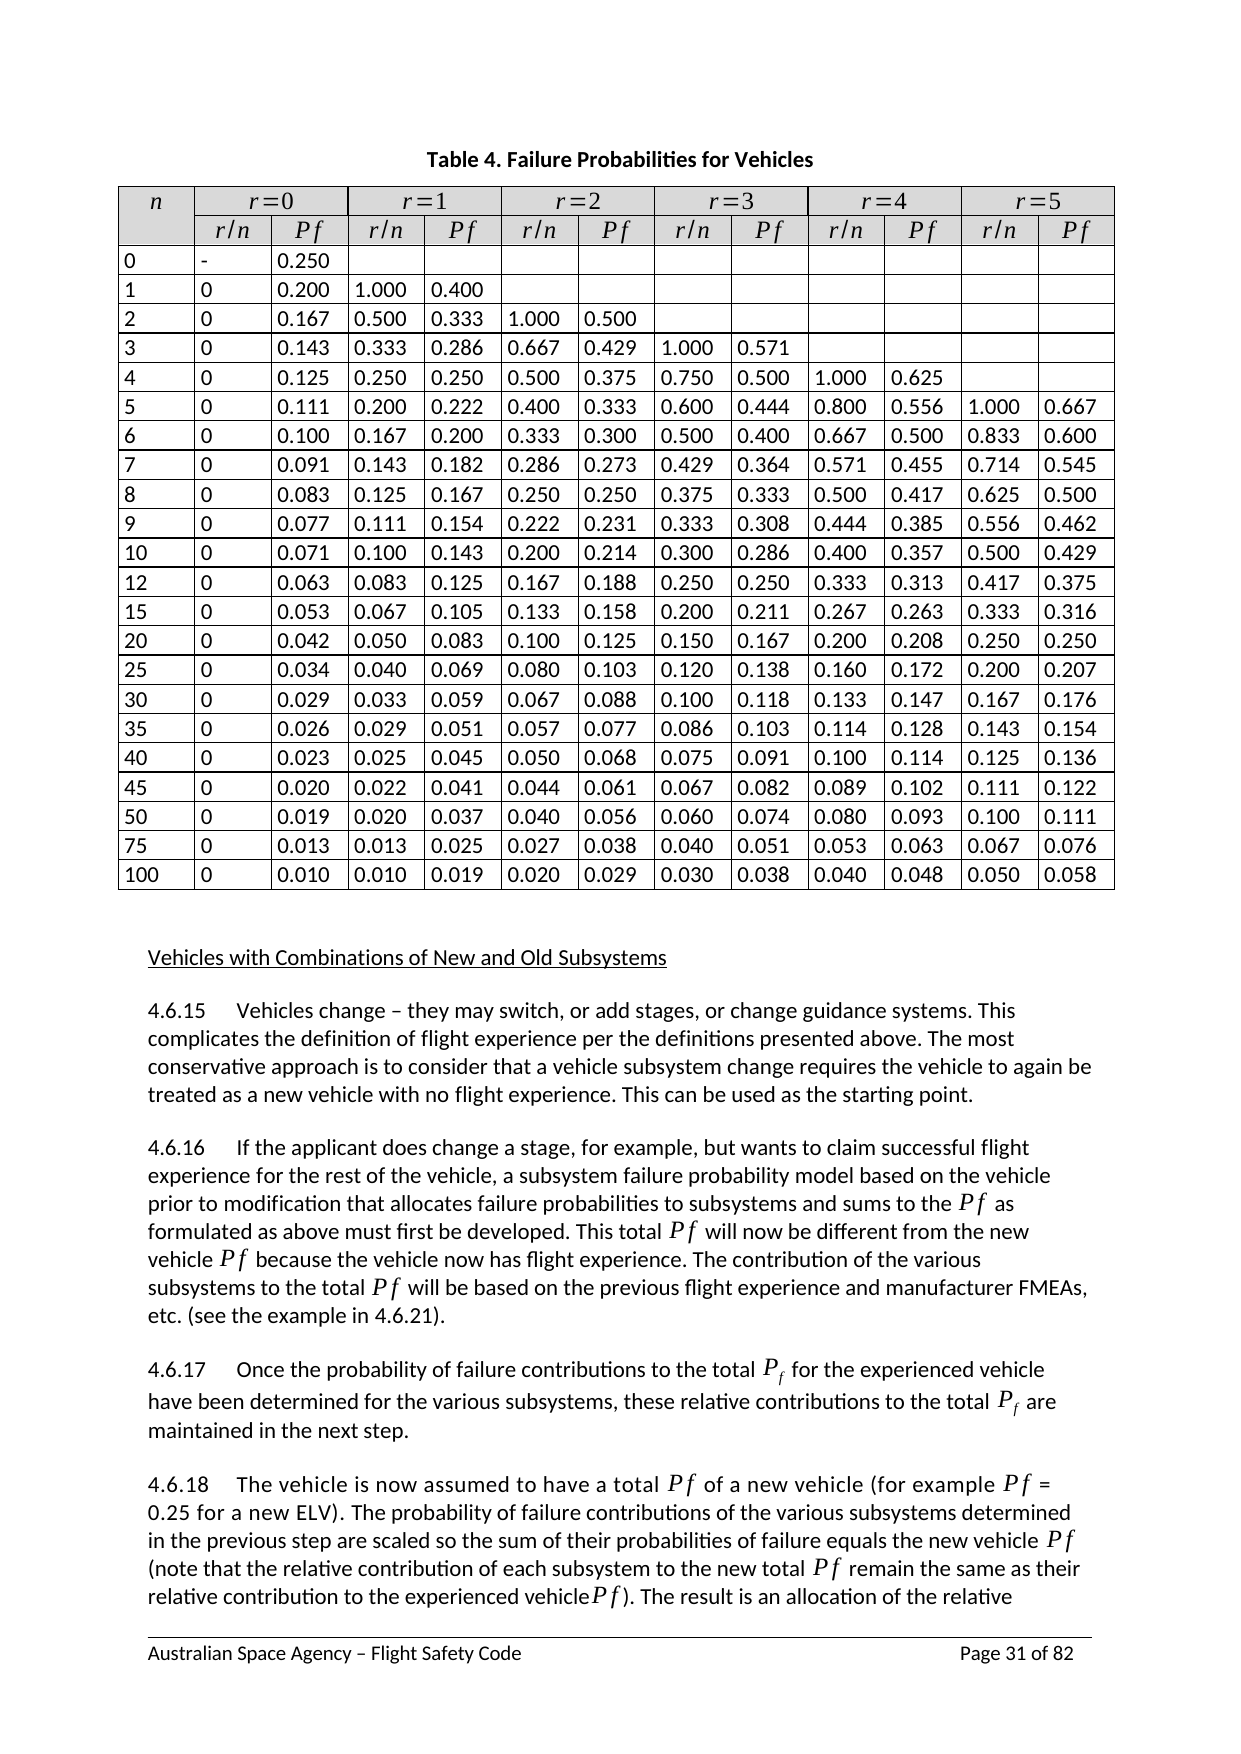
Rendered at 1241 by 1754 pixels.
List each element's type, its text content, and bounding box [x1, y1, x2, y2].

table_cell 50 [119, 802, 194, 830]
table_cell 0.750 [655, 363, 731, 391]
table_cell 0.250 [962, 626, 1038, 654]
table_cell 0.105 [425, 597, 501, 625]
table_cell 0 [195, 802, 271, 830]
table_cell 6 [119, 421, 194, 449]
table_cell 0.037 [425, 802, 501, 830]
table_cell 0.050 [502, 743, 578, 771]
table_cell 0 [195, 773, 271, 801]
table_cell 0 [195, 685, 271, 713]
table_cell 0.300 [579, 421, 654, 449]
table_cell 0.250 [425, 363, 501, 391]
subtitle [148, 1470, 1092, 1610]
table_cell 9 [119, 509, 194, 537]
table_cell [349, 246, 424, 274]
table_cell 1.000 [962, 392, 1038, 420]
table_cell 0.013 [349, 831, 424, 859]
table_cell 0.086 [655, 714, 731, 742]
table_cell 0.068 [579, 743, 654, 771]
table_cell 100 [119, 860, 194, 888]
table_cell [579, 275, 654, 303]
table_cell 0.500 [809, 480, 884, 508]
table_header [809, 187, 961, 215]
table_cell 0.333 [655, 509, 731, 537]
table_cell 0.020 [502, 860, 578, 888]
table_cell [809, 246, 884, 274]
table_header [655, 187, 807, 215]
table_cell 0.143 [962, 714, 1038, 742]
table_cell 0.444 [732, 392, 808, 420]
table_cell 0.023 [272, 743, 348, 771]
table_cell 25 [119, 656, 194, 683]
table_cell [655, 246, 731, 274]
table_cell 0.429 [579, 334, 654, 362]
table_cell 0.040 [655, 831, 731, 859]
table_cell 0.200 [349, 392, 424, 420]
table_cell 0.100 [502, 626, 578, 654]
table_cell 0.128 [885, 714, 961, 742]
table_cell 0.020 [272, 773, 348, 801]
table_cell 0.250 [272, 246, 348, 274]
table_cell 3 [119, 334, 194, 362]
table_cell 0.556 [885, 392, 961, 420]
table_cell 0.400 [502, 392, 578, 420]
table_cell 2 [119, 304, 194, 332]
table_cell [272, 216, 348, 244]
table_cell 0.069 [425, 656, 501, 683]
table_cell [1039, 216, 1114, 244]
table_cell 0 [195, 656, 271, 683]
table_cell 0.375 [579, 363, 654, 391]
table_cell 0.147 [885, 685, 961, 713]
table_cell 0.143 [425, 539, 501, 566]
table_cell 0.088 [579, 685, 654, 713]
table_cell 0.667 [809, 421, 884, 449]
table_cell 0 [195, 860, 271, 888]
text Vehicles with Combinations of New and Old Subsystems [148, 943, 1092, 971]
table_cell [1039, 334, 1114, 362]
table_cell 0.429 [1039, 539, 1114, 566]
table_cell 0.200 [809, 626, 884, 654]
table_cell 0.114 [885, 743, 961, 771]
table_cell 0 [195, 304, 271, 332]
table_cell 0.167 [732, 626, 808, 654]
table_cell [962, 304, 1038, 332]
table_cell 0.030 [655, 860, 731, 888]
table_cell 0.050 [962, 860, 1038, 888]
table_cell 0.800 [809, 392, 884, 420]
table_cell 0.080 [809, 802, 884, 830]
table_cell 0.455 [885, 451, 961, 479]
table_cell 5 [119, 392, 194, 420]
table_cell 0.207 [1039, 656, 1114, 683]
table_cell 0.375 [1039, 568, 1114, 596]
table_cell [655, 216, 731, 244]
table_cell [579, 246, 654, 274]
table_cell 0.042 [272, 626, 348, 654]
table_cell [502, 275, 578, 303]
table_cell 0.625 [885, 363, 961, 391]
table_cell 0.250 [732, 568, 808, 596]
table_cell 0.500 [349, 304, 424, 332]
table_cell [425, 246, 501, 274]
table_cell 0.500 [655, 421, 731, 449]
table_cell 0.545 [1039, 451, 1114, 479]
table_cell 10 [119, 539, 194, 566]
table_cell 0.080 [502, 656, 578, 683]
table_cell 0.026 [272, 714, 348, 742]
table_cell 0.050 [349, 626, 424, 654]
table_cell 0 [195, 743, 271, 771]
table_cell 0.077 [579, 714, 654, 742]
table_cell 0.400 [732, 421, 808, 449]
table_cell 0.125 [962, 743, 1038, 771]
table_cell [655, 304, 731, 332]
table_cell 0.250 [655, 568, 731, 596]
table_cell 0.040 [349, 656, 424, 683]
table_cell 1 [119, 275, 194, 303]
table_cell 0.667 [502, 334, 578, 362]
table_cell 0.100 [349, 539, 424, 566]
table_cell 7 [119, 451, 194, 479]
table_cell 0.267 [809, 597, 884, 625]
table_cell 0.172 [885, 656, 961, 683]
table_cell 0.057 [502, 714, 578, 742]
table_cell 0.027 [502, 831, 578, 859]
text Table 4. Failure Probabilities for Vehicles [207, 145, 1033, 173]
table_cell 0.040 [809, 860, 884, 888]
table_cell 0.286 [732, 539, 808, 566]
table_cell 0.500 [579, 304, 654, 332]
table_cell 0.417 [885, 480, 961, 508]
table_header [195, 187, 347, 215]
table_header [349, 187, 501, 215]
table_cell 1.000 [349, 275, 424, 303]
table_cell 0.025 [425, 831, 501, 859]
table_cell 0.385 [885, 509, 961, 537]
table_cell 0.060 [655, 802, 731, 830]
table_cell 0.010 [349, 860, 424, 888]
table_cell [502, 216, 578, 244]
table_cell 0.188 [579, 568, 654, 596]
table_cell 0.400 [425, 275, 501, 303]
table_cell 0.154 [425, 509, 501, 537]
table_cell 0.074 [732, 802, 808, 830]
table_cell 0.444 [809, 509, 884, 537]
table_header [119, 187, 194, 215]
table_cell 0 [195, 568, 271, 596]
table_cell 0.111 [272, 392, 348, 420]
table_cell [809, 216, 884, 244]
table_cell 0.600 [655, 392, 731, 420]
table_cell 0.019 [272, 802, 348, 830]
table_cell 0.103 [579, 656, 654, 683]
table_cell [885, 334, 961, 362]
table_cell 0.357 [885, 539, 961, 566]
table_cell [885, 275, 961, 303]
table_cell 1.000 [502, 304, 578, 332]
table_cell [962, 363, 1038, 391]
table_cell 0.025 [349, 743, 424, 771]
table_cell 0.333 [732, 480, 808, 508]
table_cell 0.154 [1039, 714, 1114, 742]
table_cell [809, 275, 884, 303]
table_cell 0.100 [272, 421, 348, 449]
table_cell [885, 246, 961, 274]
table_cell 0.500 [962, 539, 1038, 566]
table_cell 0.167 [272, 304, 348, 332]
table_cell 0.333 [809, 568, 884, 596]
table_cell 0 [195, 597, 271, 625]
table_cell 0.143 [272, 334, 348, 362]
table_cell [962, 275, 1038, 303]
table_cell 0.222 [425, 392, 501, 420]
table_cell 0.333 [502, 421, 578, 449]
table_cell 0.083 [272, 480, 348, 508]
table_cell [1039, 304, 1114, 332]
table_cell 0.556 [962, 509, 1038, 537]
table_cell 0 [195, 363, 271, 391]
table_cell 0.067 [502, 685, 578, 713]
table_cell 15 [119, 597, 194, 625]
table_cell 0.136 [1039, 743, 1114, 771]
table_cell 0.041 [425, 773, 501, 801]
table_cell 0.089 [809, 773, 884, 801]
table_cell 0.077 [272, 509, 348, 537]
table_cell 0.333 [962, 597, 1038, 625]
table_cell 0.022 [349, 773, 424, 801]
table_cell 0.029 [349, 714, 424, 742]
table_cell 0.182 [425, 451, 501, 479]
table_cell 0.038 [732, 860, 808, 888]
table_cell 0.125 [425, 568, 501, 596]
table_cell [502, 246, 578, 274]
table_cell 0 [195, 539, 271, 566]
table_cell 0.111 [962, 773, 1038, 801]
table_cell [119, 215, 194, 244]
table_cell 0.125 [272, 363, 348, 391]
table_header [502, 187, 654, 215]
table_cell 0.114 [809, 714, 884, 742]
table_cell 0.375 [655, 480, 731, 508]
table_cell 0.600 [1039, 421, 1114, 449]
table_cell 0.048 [885, 860, 961, 888]
table_cell 1.000 [655, 334, 731, 362]
table_cell [195, 216, 271, 244]
table_cell 0 [195, 421, 271, 449]
table_cell 0.308 [732, 509, 808, 537]
table_cell 0.061 [579, 773, 654, 801]
table_cell 0.833 [962, 421, 1038, 449]
table_cell 0.333 [425, 304, 501, 332]
table_cell 0.038 [579, 831, 654, 859]
table_cell 0.029 [272, 685, 348, 713]
table_cell 0.417 [962, 568, 1038, 596]
table_cell 0.167 [425, 480, 501, 508]
table_cell 0.500 [1039, 480, 1114, 508]
table_header [962, 187, 1114, 215]
table_cell 0.167 [502, 568, 578, 596]
table_cell [1039, 246, 1114, 274]
table_cell 0 [195, 626, 271, 654]
subtitle Vehicles change – they may switch, or add stages, or change guidance systems. This complicates the definition of flight experience per the definitions presented above. The most conservative approach is to consider that a vehicle subsystem change requires the vehicle to again be treated as a new vehicle with no flight experience. This can be used as the starting point. [148, 996, 1092, 1108]
table_cell 0.143 [349, 451, 424, 479]
table_cell 0.083 [425, 626, 501, 654]
table_cell 0.200 [502, 539, 578, 566]
table_cell [732, 275, 808, 303]
table_cell 0.211 [732, 597, 808, 625]
table_cell [809, 304, 884, 332]
table_cell [1039, 275, 1114, 303]
table_cell [732, 246, 808, 274]
table_cell 0.250 [349, 363, 424, 391]
table_cell 20 [119, 626, 194, 654]
table_cell 0.222 [502, 509, 578, 537]
table_cell [809, 334, 884, 362]
table_cell 0.063 [272, 568, 348, 596]
table_cell 0.051 [732, 831, 808, 859]
table_cell 0 [195, 480, 271, 508]
table_cell 0.250 [1039, 626, 1114, 654]
subtitle Once the probability of failure contributions to the total for the experienced vehicle have been determined for the various subsystems, these relative contributions to the total are maintained in the next step. [148, 1354, 1092, 1445]
table_cell 0.167 [349, 421, 424, 449]
table_cell 40 [119, 743, 194, 771]
table_cell 0.200 [272, 275, 348, 303]
table_cell 0.200 [962, 656, 1038, 683]
table_cell 0.667 [1039, 392, 1114, 420]
table_cell 0.286 [425, 334, 501, 362]
table_cell 0.059 [425, 685, 501, 713]
table_cell 0.214 [579, 539, 654, 566]
table_cell 0.500 [732, 363, 808, 391]
table_cell 0.063 [885, 831, 961, 859]
table_cell 0.111 [1039, 802, 1114, 830]
table_cell 0.044 [502, 773, 578, 801]
table_cell 0.125 [349, 480, 424, 508]
table_cell 0.091 [732, 743, 808, 771]
table_cell 0.571 [809, 451, 884, 479]
table_cell [885, 304, 961, 332]
table_cell 0.133 [809, 685, 884, 713]
table_cell 0.429 [655, 451, 731, 479]
table_cell 0.316 [1039, 597, 1114, 625]
table_cell 0.714 [962, 451, 1038, 479]
table_cell 0.625 [962, 480, 1038, 508]
table_cell 0.120 [655, 656, 731, 683]
table_cell 12 [119, 568, 194, 596]
table_cell 0.208 [885, 626, 961, 654]
table_cell 0.200 [655, 597, 731, 625]
table_cell 0.125 [579, 626, 654, 654]
table_cell 0.176 [1039, 685, 1114, 713]
table_cell - [195, 246, 271, 274]
table_cell 0.500 [885, 421, 961, 449]
table_cell 0.013 [272, 831, 348, 859]
table_cell 0.082 [732, 773, 808, 801]
table_cell 0.010 [272, 860, 348, 888]
table_cell 0.150 [655, 626, 731, 654]
table_cell 0.056 [579, 802, 654, 830]
table_cell 0.040 [502, 802, 578, 830]
table_cell 0.019 [425, 860, 501, 888]
table_cell 30 [119, 685, 194, 713]
table_cell 0.067 [655, 773, 731, 801]
table_cell 1.000 [809, 363, 884, 391]
table_cell 0.053 [272, 597, 348, 625]
table_cell 0.200 [425, 421, 501, 449]
table_cell [579, 216, 654, 244]
table_cell 0.462 [1039, 509, 1114, 537]
table_cell 0 [195, 509, 271, 537]
table_cell 0.231 [579, 509, 654, 537]
table_cell 0.138 [732, 656, 808, 683]
table_cell 0.020 [349, 802, 424, 830]
table_cell 0.263 [885, 597, 961, 625]
table_cell 0 [195, 275, 271, 303]
table_cell 0.250 [579, 480, 654, 508]
table_cell 0.333 [349, 334, 424, 362]
table_cell 0.053 [809, 831, 884, 859]
table_cell 0.029 [579, 860, 654, 888]
table_cell 0.103 [732, 714, 808, 742]
table_cell 0.313 [885, 568, 961, 596]
table_cell [732, 216, 808, 244]
table_cell 0.300 [655, 539, 731, 566]
table_cell 0 [119, 246, 194, 274]
table_cell 0.076 [1039, 831, 1114, 859]
table_cell 0.160 [809, 656, 884, 683]
table_cell 0.122 [1039, 773, 1114, 801]
table_cell 0.333 [579, 392, 654, 420]
table_cell 0.058 [1039, 860, 1114, 888]
table_cell 0 [195, 451, 271, 479]
table_cell 0 [195, 831, 271, 859]
table_cell [885, 216, 961, 244]
table_cell 0.118 [732, 685, 808, 713]
table_cell [349, 216, 424, 244]
table_cell 0.133 [502, 597, 578, 625]
table_cell 0.111 [349, 509, 424, 537]
table_cell 0.067 [962, 831, 1038, 859]
table_cell 0.067 [349, 597, 424, 625]
table_cell [962, 334, 1038, 362]
table_cell 45 [119, 773, 194, 801]
table_cell 0.100 [655, 685, 731, 713]
table_cell 35 [119, 714, 194, 742]
table_cell 0.102 [885, 773, 961, 801]
table_cell 0.158 [579, 597, 654, 625]
table_cell 0.100 [809, 743, 884, 771]
table_cell [425, 216, 501, 244]
table_cell 0.100 [962, 802, 1038, 830]
table_cell [732, 304, 808, 332]
table_cell 0 [195, 334, 271, 362]
table_cell 0 [195, 714, 271, 742]
table_cell 0.034 [272, 656, 348, 683]
table_cell 0.071 [272, 539, 348, 566]
table_cell 0.033 [349, 685, 424, 713]
table_cell 0.045 [425, 743, 501, 771]
table_cell 0.364 [732, 451, 808, 479]
table_cell [962, 246, 1038, 274]
table_cell 0.083 [349, 568, 424, 596]
table_cell [962, 216, 1038, 244]
table_cell 0.075 [655, 743, 731, 771]
table_cell 0.167 [962, 685, 1038, 713]
table_cell 0.250 [502, 480, 578, 508]
table_cell 4 [119, 363, 194, 391]
table_cell 0.500 [502, 363, 578, 391]
table_cell 0.400 [809, 539, 884, 566]
table_cell 8 [119, 480, 194, 508]
table_cell 0 [195, 392, 271, 420]
table_cell 0.051 [425, 714, 501, 742]
table_cell [655, 275, 731, 303]
table_cell 0.093 [885, 802, 961, 830]
subtitle If the applicant does change a stage, for example, but wants to claim successful flight experience for the rest of the vehicle, a subsystem failure probability model based on the vehicle prior to modification that allocates failure probabilities to subsystems and sums to the as formulated as above must first be developed. This total will now be different from the new vehicle because the vehicle now has flight experience. The contribution of the various subsystems to the total will be based on the previous flight experience and manufacturer FMEAs, etc. (see the example in 4.6.21). [148, 1133, 1092, 1329]
table_cell [1039, 363, 1114, 391]
table_cell 0.571 [732, 334, 808, 362]
table_cell 0.286 [502, 451, 578, 479]
table_cell 0.091 [272, 451, 348, 479]
table_cell 75 [119, 831, 194, 859]
table_cell 0.273 [579, 451, 654, 479]
